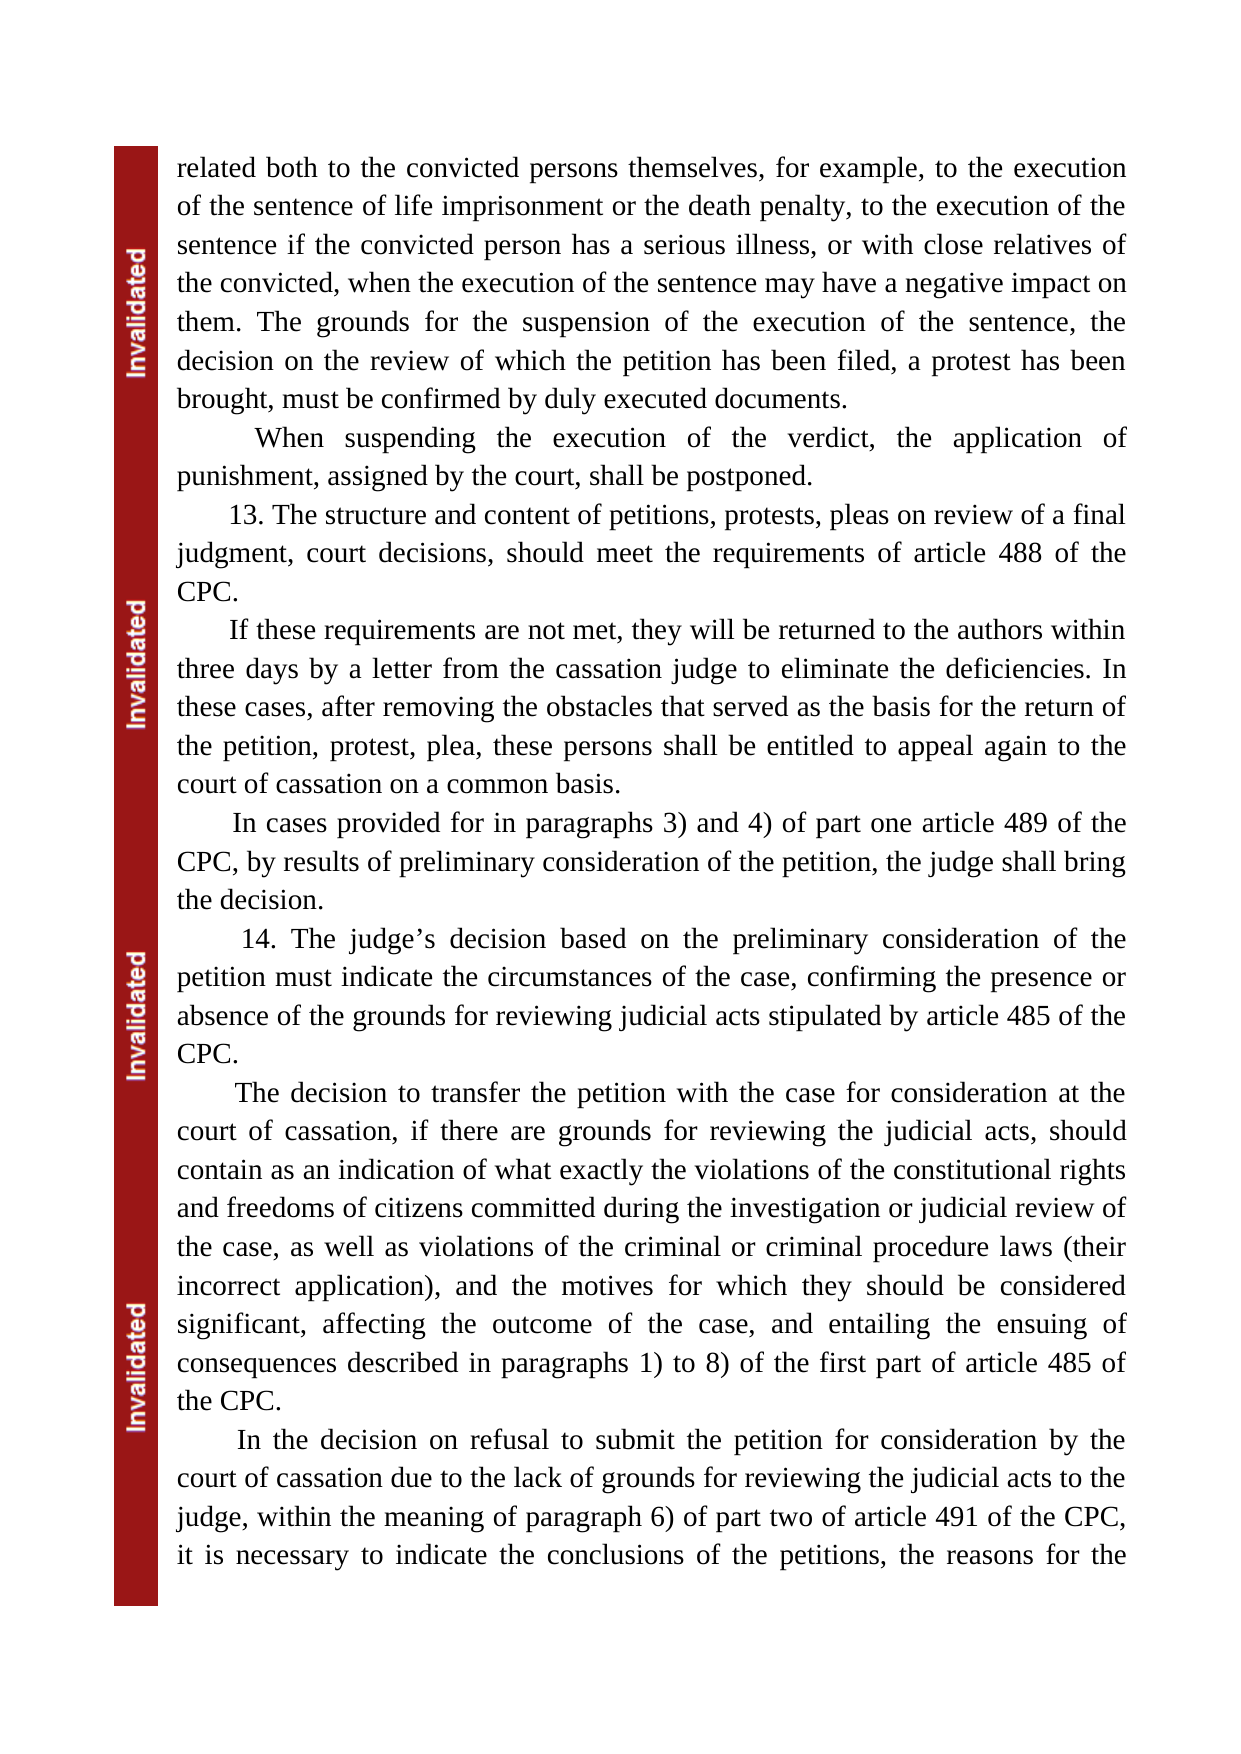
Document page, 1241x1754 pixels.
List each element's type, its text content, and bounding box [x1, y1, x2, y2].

picture [114, 800, 158, 805]
picture [114, 1571, 158, 1606]
text 13. The structure and content of petitions, protests, pleas on review of a final judgment, court decisions, should meet the requirements of article 488 of the CPC. [112, 497, 1128, 607]
picture [114, 1417, 158, 1422]
picture [114, 146, 158, 150]
text The decision to transfer the petition with the case for consideration at the court of cassation, if there are grounds for reviewing the judicial acts, should contain as an indication of what exactly the violations of the constitutional rights and freedoms of citizens committed during the investigation or judicial review of the case, as well as violations of the criminal or criminal procedure laws (their incorrect application), and the motives for which they should be considered significant, affecting the outcome of the case, and entailing the ensuing of consequences described in paragraphs 1) to 8) of the first part of article 485 of the CPC. [112, 1075, 1128, 1417]
picture [114, 1070, 158, 1075]
text In cases provided for in paragraphs 3) and 4) of part one article 489 of the CPC, by results of preliminary consideration of the petition, the judge shall bring the decision. [112, 805, 1128, 916]
picture [114, 492, 158, 497]
text If these requirements are not met, they will be returned to the authors within three days by a letter from the cassation judge to eliminate the deficiencies. In these cases, after removing the obstacles that served as the basis for the return of the petition, protest, plea, these persons shall be entitled to appeal again to the court of cassation on a common basis. [112, 612, 1128, 800]
picture [114, 916, 158, 921]
text 14. The judge’s decision based on the preliminary consideration of the petition must indicate the circumstances of the case, confirming the presence or absence of the grounds for reviewing judicial acts stipulated by article 485 of the CPC. [112, 921, 1128, 1070]
picture [114, 607, 158, 612]
text When suspending the execution of the verdict, the application of punishment, assigned by the court, shall be postponed. [112, 420, 1128, 492]
picture [114, 415, 158, 420]
